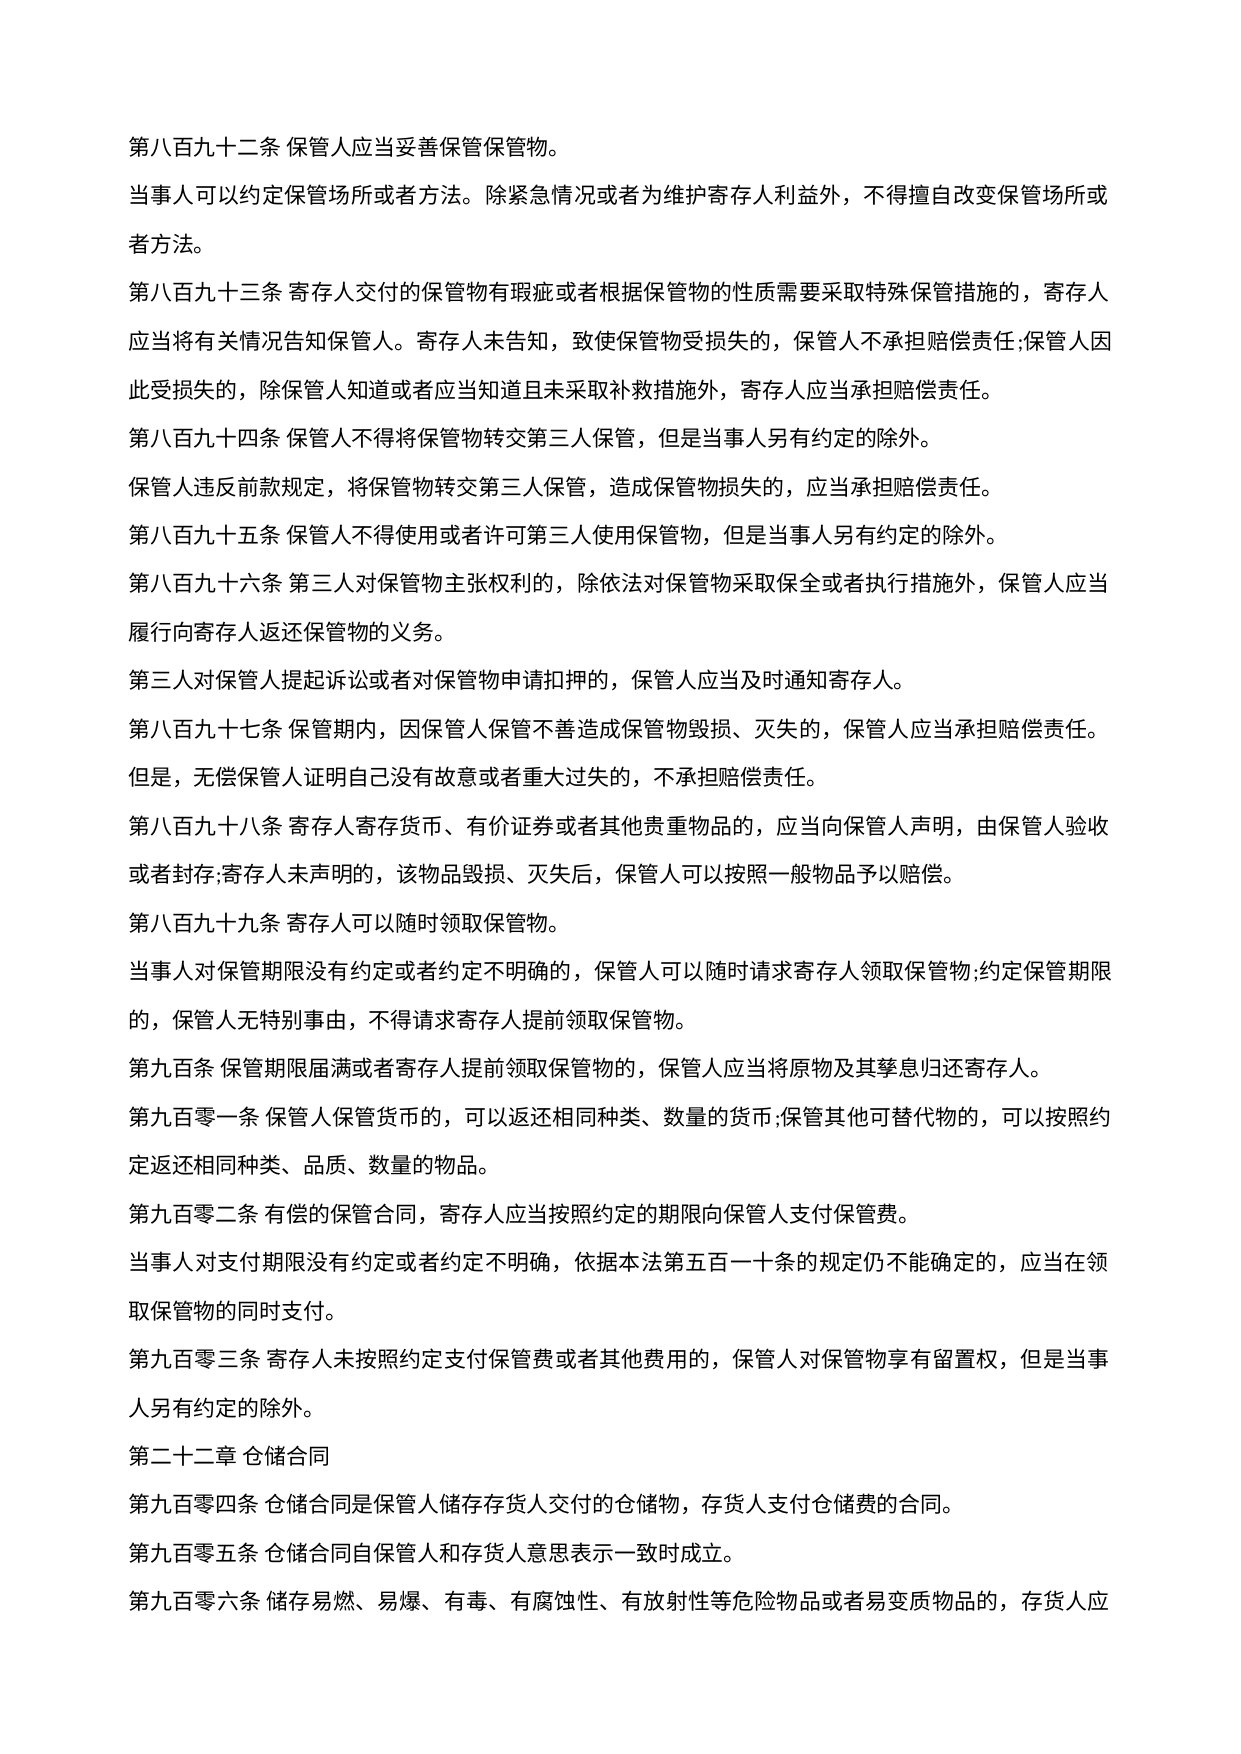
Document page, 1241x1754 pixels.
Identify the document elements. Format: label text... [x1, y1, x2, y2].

text 第九百条 保管期限届满或者寄存人提前领取保管物的，保管人应当将原物及其孳息归还寄存人。 [128, 1051, 1112, 1083]
text 第九百零一条 保管人保管货币的，可以返还相同种类、数量的货币;保管其他可替代物的，可以按照约定返还相同种类、品质、数量的物品。 [128, 1099, 1112, 1180]
text 第九百零三条 寄存人未按照约定支付保管费或者其他费用的，保管人对保管物享有留置权，但是当事人另有约定的除外。 [128, 1342, 1112, 1423]
text 第八百九十二条 保管人应当妥善保管保管物。 [128, 129, 1112, 162]
text 第八百九十五条 保管人不得使用或者许可第三人使用保管物，但是当事人另有约定的除外。 [128, 517, 1112, 550]
text 第八百九十三条 寄存人交付的保管物有瑕疵或者根据保管物的性质需要采取特殊保管措施的，寄存人应当将有关情况告知保管人。寄存人未告知，致使保管物受损失的，保管人不承担赔偿责任;保管人因此受损失的，除保管人知道或者应当知道且未采取补救措施外，寄存人应当承担赔偿责任。 [128, 275, 1112, 405]
text 第二十二章 仓储合同 [128, 1439, 1112, 1471]
text 当事人可以约定保管场所或者方法。除紧急情况或者为维护寄存人利益外，不得擅自改变保管场所或者方法。 [128, 178, 1112, 259]
text 第八百九十四条 保管人不得将保管物转交第三人保管，但是当事人另有约定的除外。 [128, 421, 1112, 453]
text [128, 1584, 1112, 1616]
text 当事人对支付期限没有约定或者约定不明确，依据本法第五百一十条的规定仍不能确定的，应当在领取保管物的同时支付。 [128, 1244, 1112, 1326]
text 第九百零五条 仓储合同自保管人和存货人意思表示一致时成立。 [128, 1535, 1112, 1568]
text 保管人违反前款规定，将保管物转交第三人保管，造成保管物损失的，应当承担赔偿责任。 [128, 469, 1112, 502]
text 第三人对保管人提起诉讼或者对保管物申请扣押的，保管人应当及时通知寄存人。 [128, 663, 1112, 695]
text 第九百零四条 仓储合同是保管人储存存货人交付的仓储物，存货人支付仓储费的合同。 [128, 1487, 1112, 1519]
text 第八百九十九条 寄存人可以随时领取保管物。 [128, 905, 1112, 938]
text 第九百零二条 有偿的保管合同，寄存人应当按照约定的期限向保管人支付保管费。 [128, 1196, 1112, 1229]
text 第八百九十八条 寄存人寄存货币、有价证券或者其他贵重物品的，应当向保管人声明，由保管人验收或者封存;寄存人未声明的，该物品毁损、灭失后，保管人可以按照一般物品予以赔偿。 [128, 808, 1112, 889]
text 当事人对保管期限没有约定或者约定不明确的，保管人可以随时请求寄存人领取保管物;约定保管期限的，保管人无特别事由，不得请求寄存人提前领取保管物。 [128, 954, 1112, 1035]
text 第八百九十六条 第三人对保管物主张权利的，除依法对保管物采取保全或者执行措施外，保管人应当履行向寄存人返还保管物的义务。 [128, 566, 1112, 647]
text 第八百九十七条 保管期内，因保管人保管不善造成保管物毁损、灭失的，保管人应当承担赔偿责任。但是，无偿保管人证明自己没有故意或者重大过失的，不承担赔偿责任。 [128, 711, 1112, 792]
